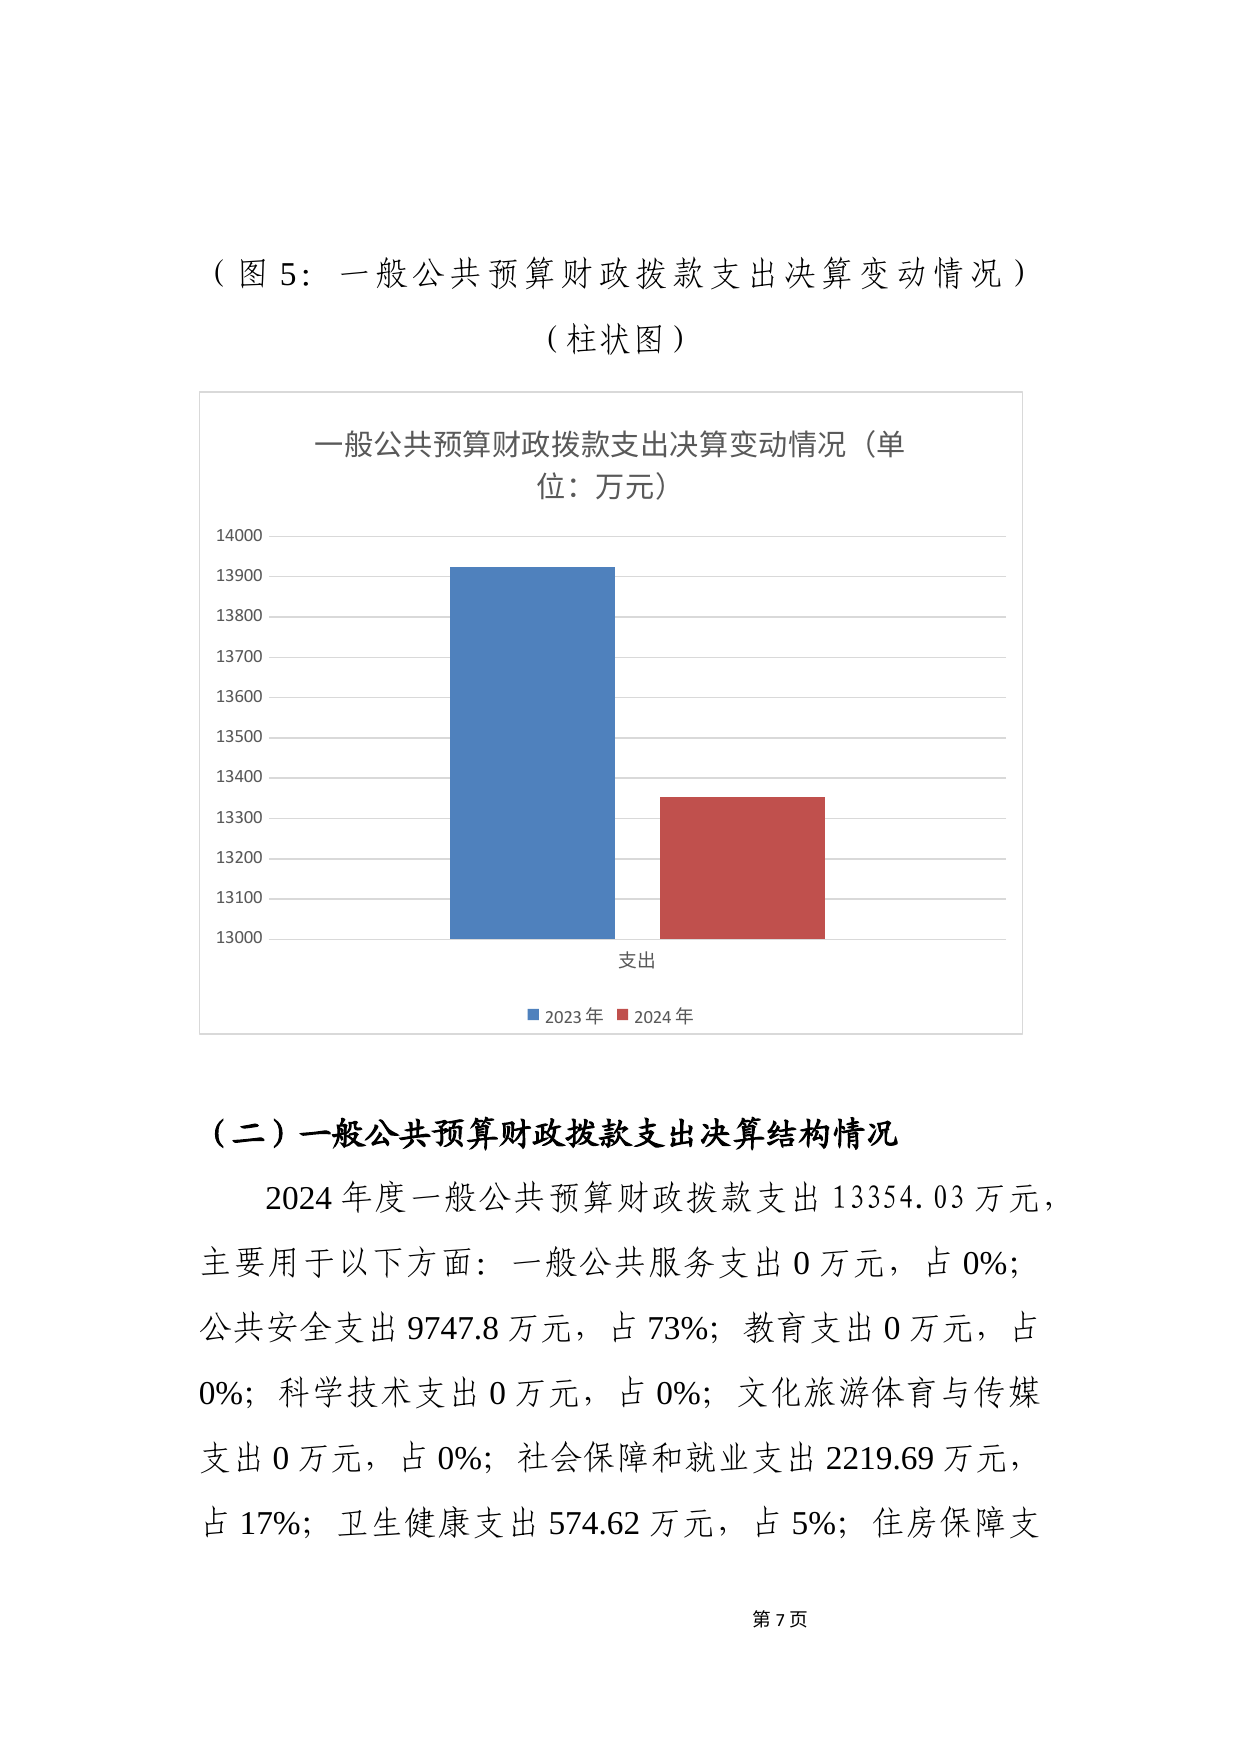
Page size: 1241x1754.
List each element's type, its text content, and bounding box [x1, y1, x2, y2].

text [198, 1163, 1042, 1553]
text （图5：一般公共预算财政拨款支出决算变动情况） （柱状图） [198, 239, 1042, 369]
text （二）一般公共预算财政拨款支出决算结构情况 [198, 1098, 1042, 1163]
